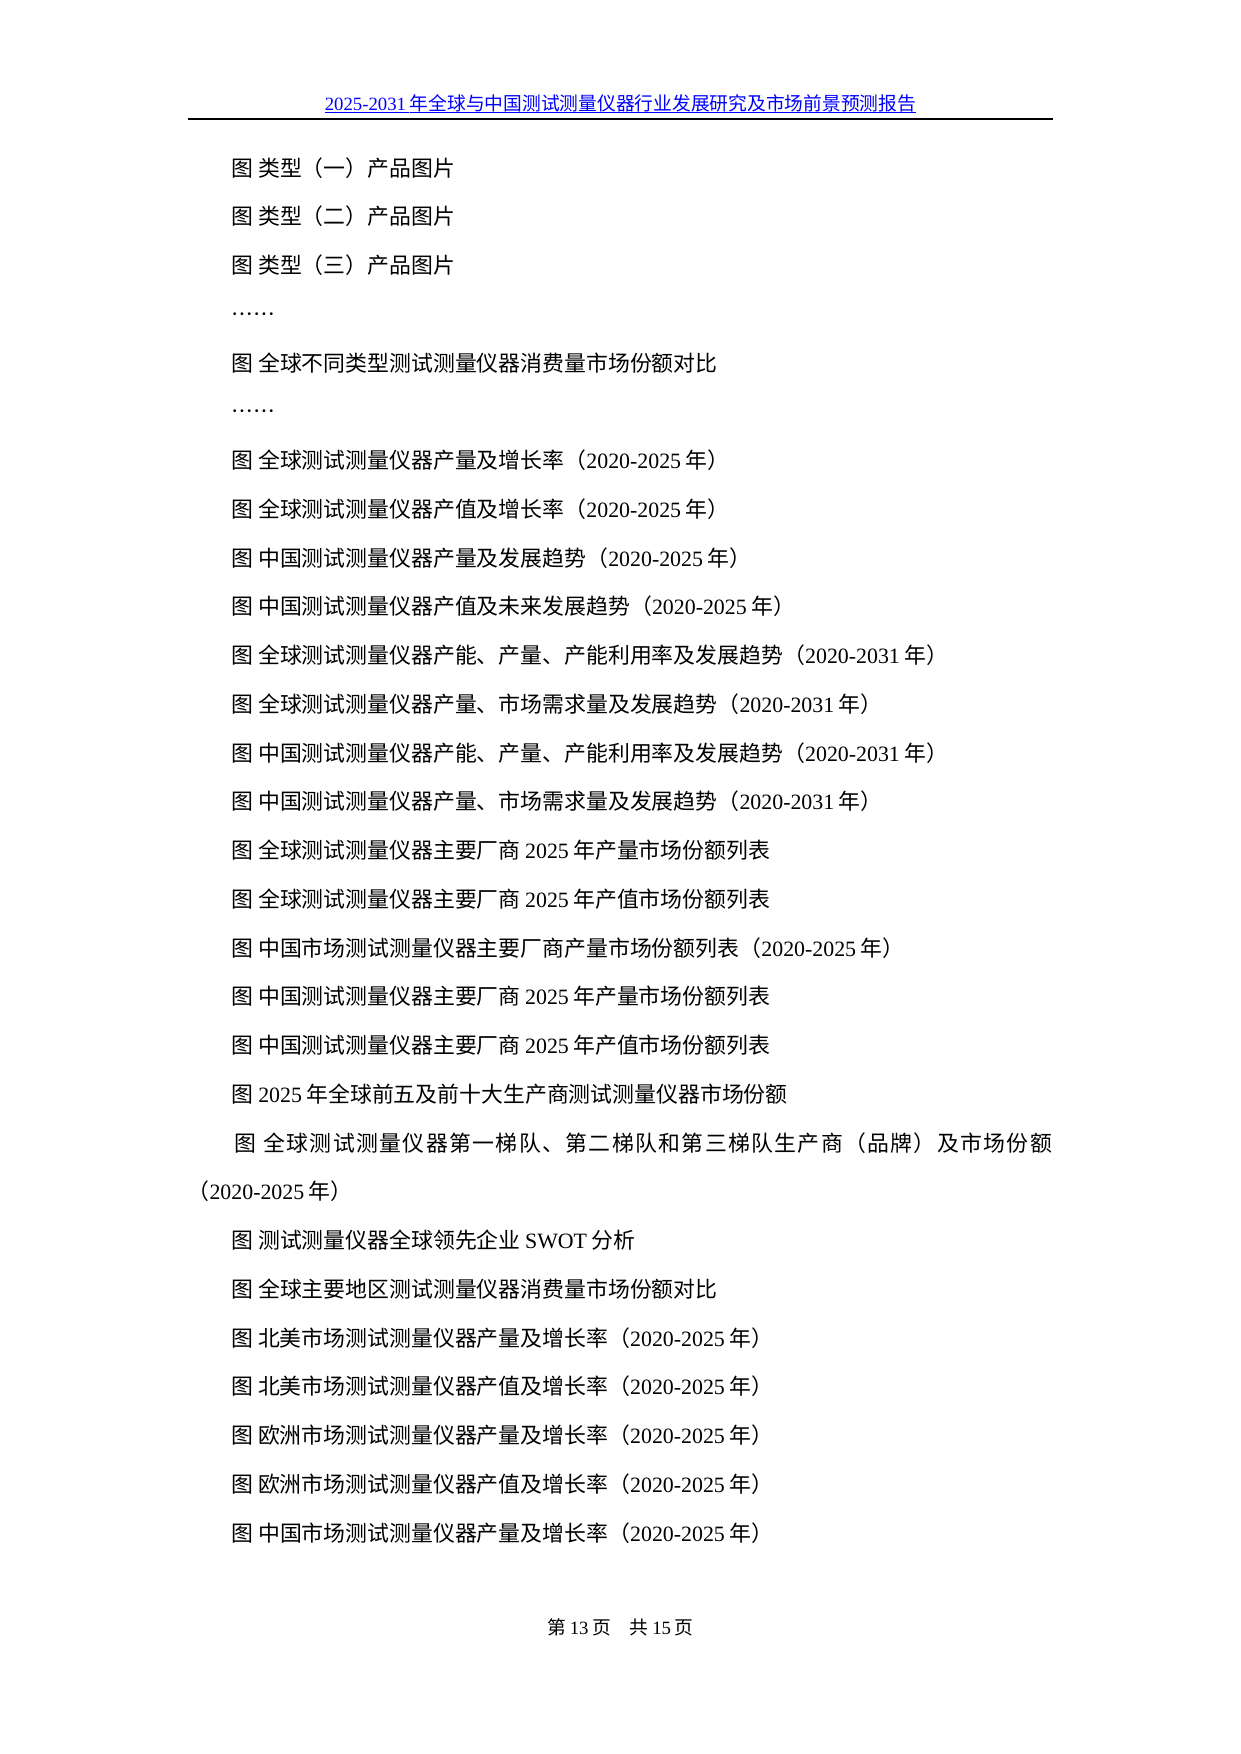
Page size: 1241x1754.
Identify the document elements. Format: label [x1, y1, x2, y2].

text [187, 150, 1053, 1548]
